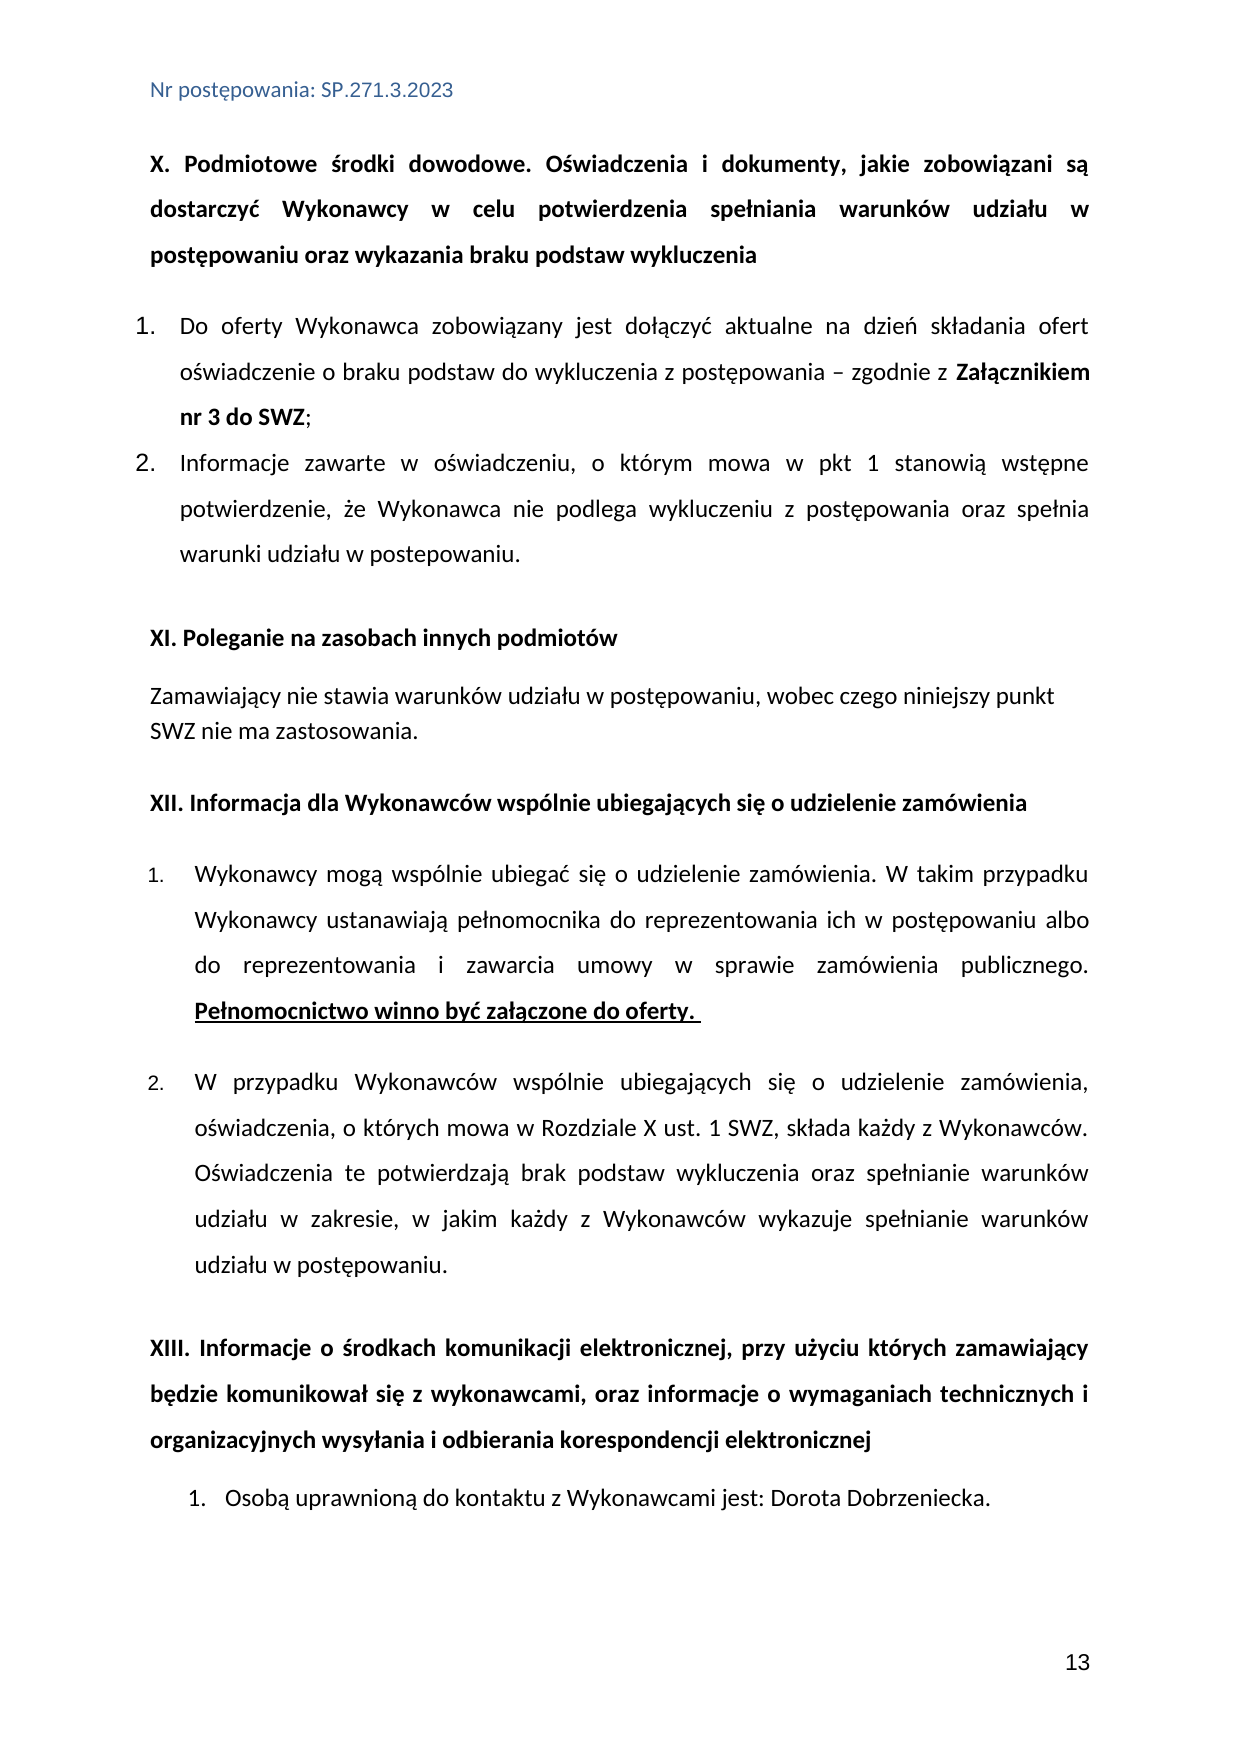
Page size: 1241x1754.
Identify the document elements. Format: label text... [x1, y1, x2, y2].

list W przypadku Wykonawców wspólnie ubiegających się o udzielenie zamówienia, oświadczenia, o których mowa w Rozdziale X ust. 1 SWZ, składa każdy z Wykonawców. Oświadczenia te potwierdzają brak podstaw wykluczenia oraz spełnianie warunków udziału w zakresie, w jakim każdy z Wykonawców wykazuje spełnianie warunków udziału w postępowaniu. [147, 1066, 1090, 1279]
subtitle XIII. Informacje o środkach komunikacji elektronicznej, przy użyciu których zamawiający będzie komunikował się z wykonawcami, oraz informacje o wymaganiach technicznych i organizacyjnych wysyłania i odbierania korespondencji elektronicznej [150, 1332, 1090, 1454]
list Informacje zawarte w oświadczeniu, o którym mowa w pkt 1 stanowią wstępne potwierdzenie, że Wykonawca nie podlega wykluczeniu z postępowania oraz spełnia warunki udziału w postepowaniu. [135, 447, 1090, 569]
list Osobą uprawnioną do kontaktu z Wykonawcami jest: Dorota Dobrzeniecka. [187, 1482, 1090, 1512]
subtitle X. Podmiotowe środki dowodowe. Oświadczenia i dokumenty, jakie zobowiązani są dostarczyć Wykonawcy w celu potwierdzenia spełniania warunków udziału w postępowaniu oraz wykazania braku podstaw wykluczenia [150, 148, 1090, 270]
subtitle XI. Poleganie na zasobach innych podmiotów [150, 622, 1090, 652]
text Zamawiający nie stawia warunków udziału w postępowaniu, wobec czego niniejszy punkt SWZ nie ma zastosowania. [150, 680, 1090, 746]
list Wykonawcy mogą wspólnie ubiegać się o udzielenie zamówienia. W takim przypadku Wykonawcy ustanawiają pełnomocnika do reprezentowania ich w postępowaniu albo do reprezentowania i zawarcia umowy w sprawie zamówienia publicznego. Pełnomocnictwo winno być załączone do oferty. [147, 858, 1090, 1026]
subtitle XII. Informacja dla Wykonawców wspólnie ubiegających się o udzielenie zamówienia [150, 787, 1090, 818]
list Do oferty Wykonawca zobowiązany jest dołączyć aktualne na dzień składania ofert oświadczenie o braku podstaw do wykluczenia z postępowania – zgodnie z Załącznikiem nr 3 do SWZ; [135, 310, 1090, 432]
